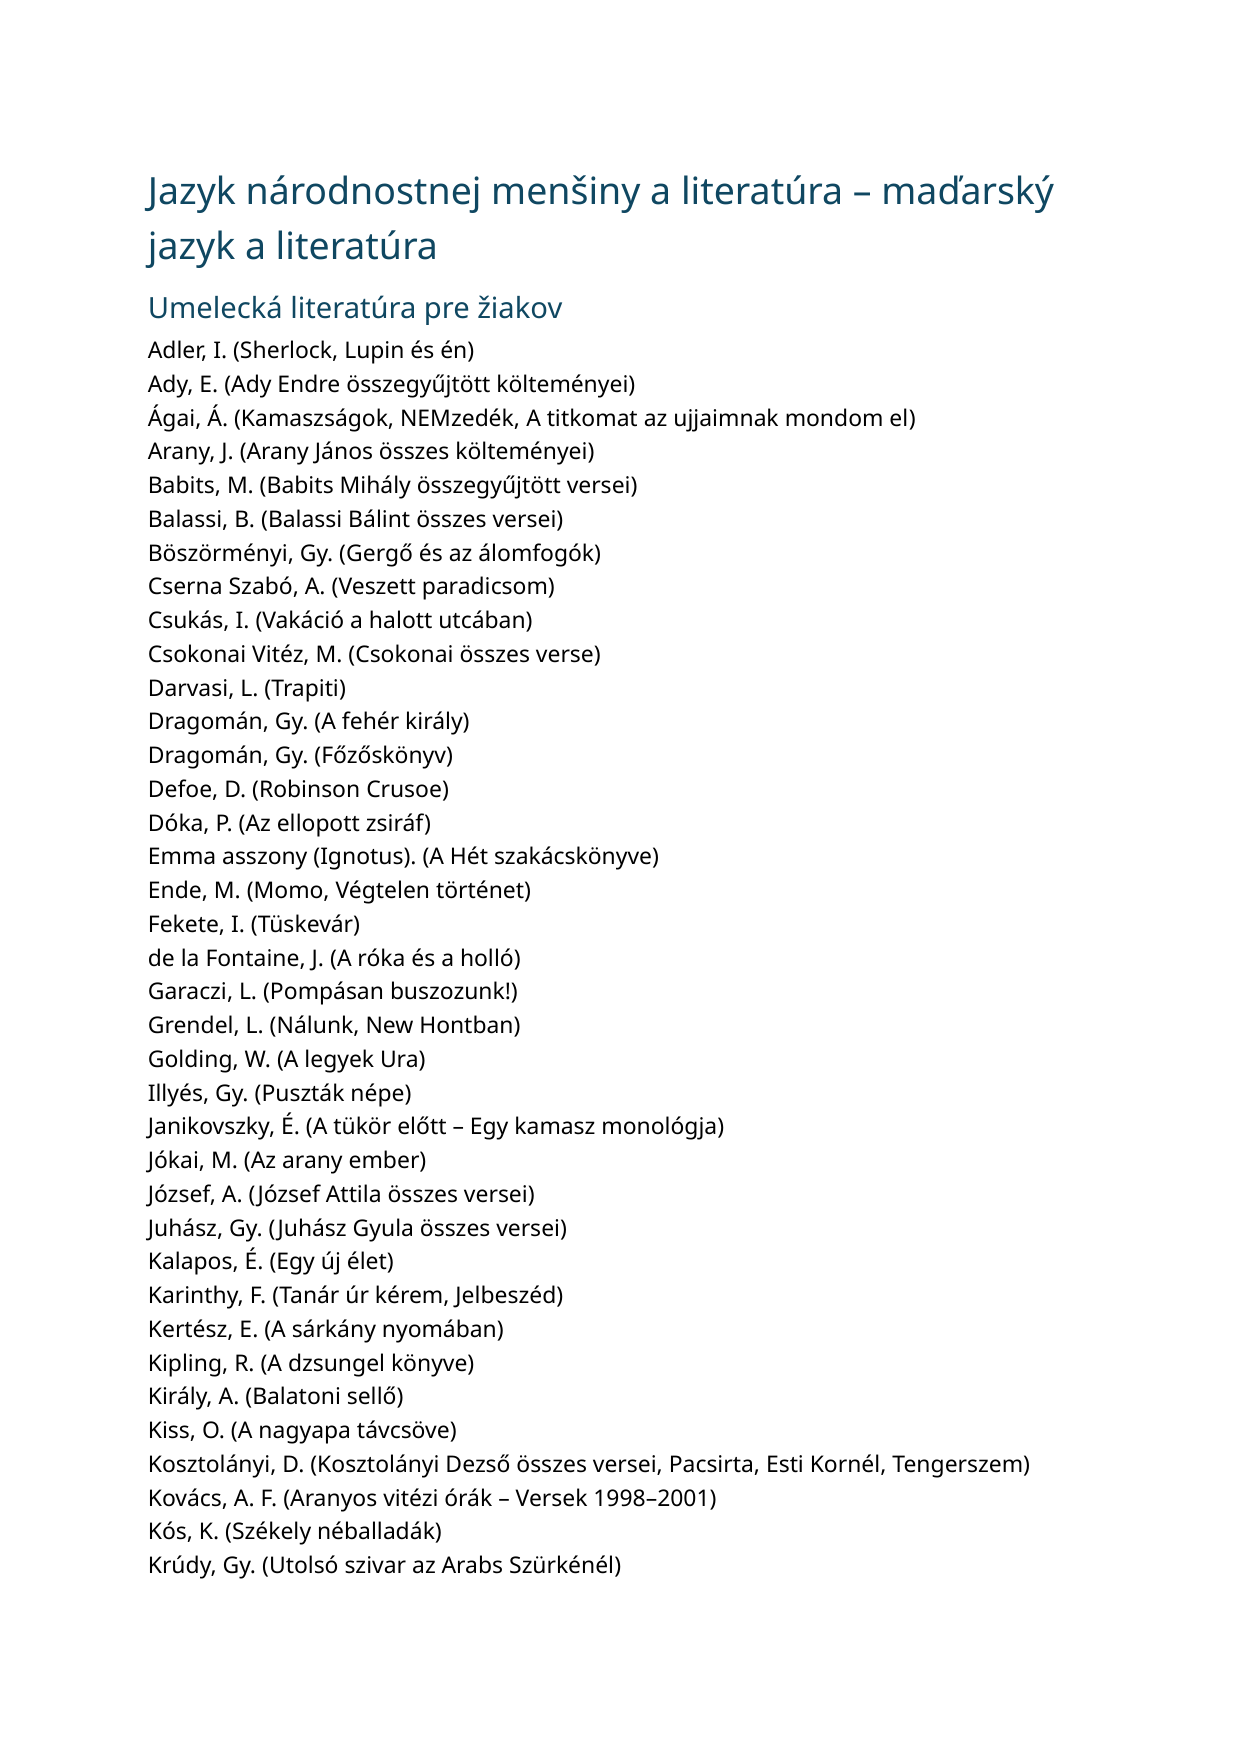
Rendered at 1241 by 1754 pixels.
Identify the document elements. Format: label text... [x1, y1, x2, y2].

text Király, A. (Balatoni sellő) [148, 1380, 1093, 1411]
text Emma asszony (Ignotus). (A Hét szakácskönyve) [148, 840, 1093, 871]
text Defoe, D. (Robinson Crusoe) [148, 773, 1093, 804]
text Garaczi, L. (Pompásan buszozunk!) [148, 975, 1093, 1006]
text Kosztolányi, D. (Kosztolányi Dezső összes versei, Pacsirta, Esti Kornél, Tengerszem) [148, 1448, 1093, 1479]
text Balassi, B. (Balassi Bálint összes versei) [148, 503, 1093, 534]
text Adler, I. (Sherlock, Lupin és én) [148, 334, 1093, 365]
text Golding, W. (A legyek Ura) [148, 1043, 1093, 1074]
text Juhász, Gy. (Juhász Gyula összes versei) [148, 1211, 1093, 1243]
text Böszörményi, Gy. (Gergő és az álomfogók) [148, 536, 1093, 568]
text Kalapos, É. (Egy új élet) [148, 1245, 1093, 1276]
text Babits, M. (Babits Mihály összegyűjtött versei) [148, 469, 1093, 500]
text Dragomán, Gy. (Főzőskönyv) [148, 739, 1093, 770]
text Darvasi, L. (Trapiti) [148, 671, 1093, 703]
text Cserna Szabó, A. (Veszett paradicsom) [148, 570, 1093, 601]
text Csokonai Vitéz, M. (Csokonai összes verse) [148, 638, 1093, 669]
text Karinthy, F. (Tanár úr kérem, Jelbeszéd) [148, 1279, 1093, 1310]
text Jókai, M. (Az arany ember) [148, 1144, 1093, 1175]
text Arany, J. (Arany János összes költeményei) [148, 435, 1093, 466]
text Kertész, E. (A sárkány nyomában) [148, 1313, 1093, 1344]
text Grendel, L. (Nálunk, New Hontban) [148, 1009, 1093, 1040]
text Kipling, R. (A dzsungel könyve) [148, 1346, 1093, 1378]
subtitle Jazyk národnostnej menšiny a literatúra – maďarský jazyk a literatúra [148, 164, 1093, 270]
text József, A. (József Attila összes versei) [148, 1178, 1093, 1209]
text Janikovszky, É. (A tükör előtt – Egy kamasz monológja) [148, 1110, 1093, 1141]
text Krúdy, Gy. (Utolsó szivar az Arabs Szürkénél) [148, 1549, 1093, 1580]
text de la Fontaine, J. (A róka és a holló) [148, 941, 1093, 973]
text Kovács, A. F. (Aranyos vitézi órák – Versek 1998–2001) [148, 1481, 1093, 1513]
text Csukás, I. (Vakáció a halott utcában) [148, 604, 1093, 635]
text Kiss, O. (A nagyapa távcsöve) [148, 1414, 1093, 1445]
text Illyés, Gy. (Puszták népe) [148, 1076, 1093, 1108]
text Ende, M. (Momo, Végtelen történet) [148, 874, 1093, 905]
text Ady, E. (Ady Endre összegyűjtött költeményei) [148, 368, 1093, 399]
subtitle Umelecká literatúra pre žiakov [148, 287, 1093, 327]
text Dragomán, Gy. (A fehér király) [148, 705, 1093, 736]
text Kós, K. (Székely néballadák) [148, 1515, 1093, 1546]
text Dóka, P. (Az ellopott zsiráf) [148, 806, 1093, 838]
text Fekete, I. (Tüskevár) [148, 908, 1093, 939]
text Ágai, Á. (Kamaszságok, NEMzedék, A titkomat az ujjaimnak mondom el) [148, 401, 1093, 433]
